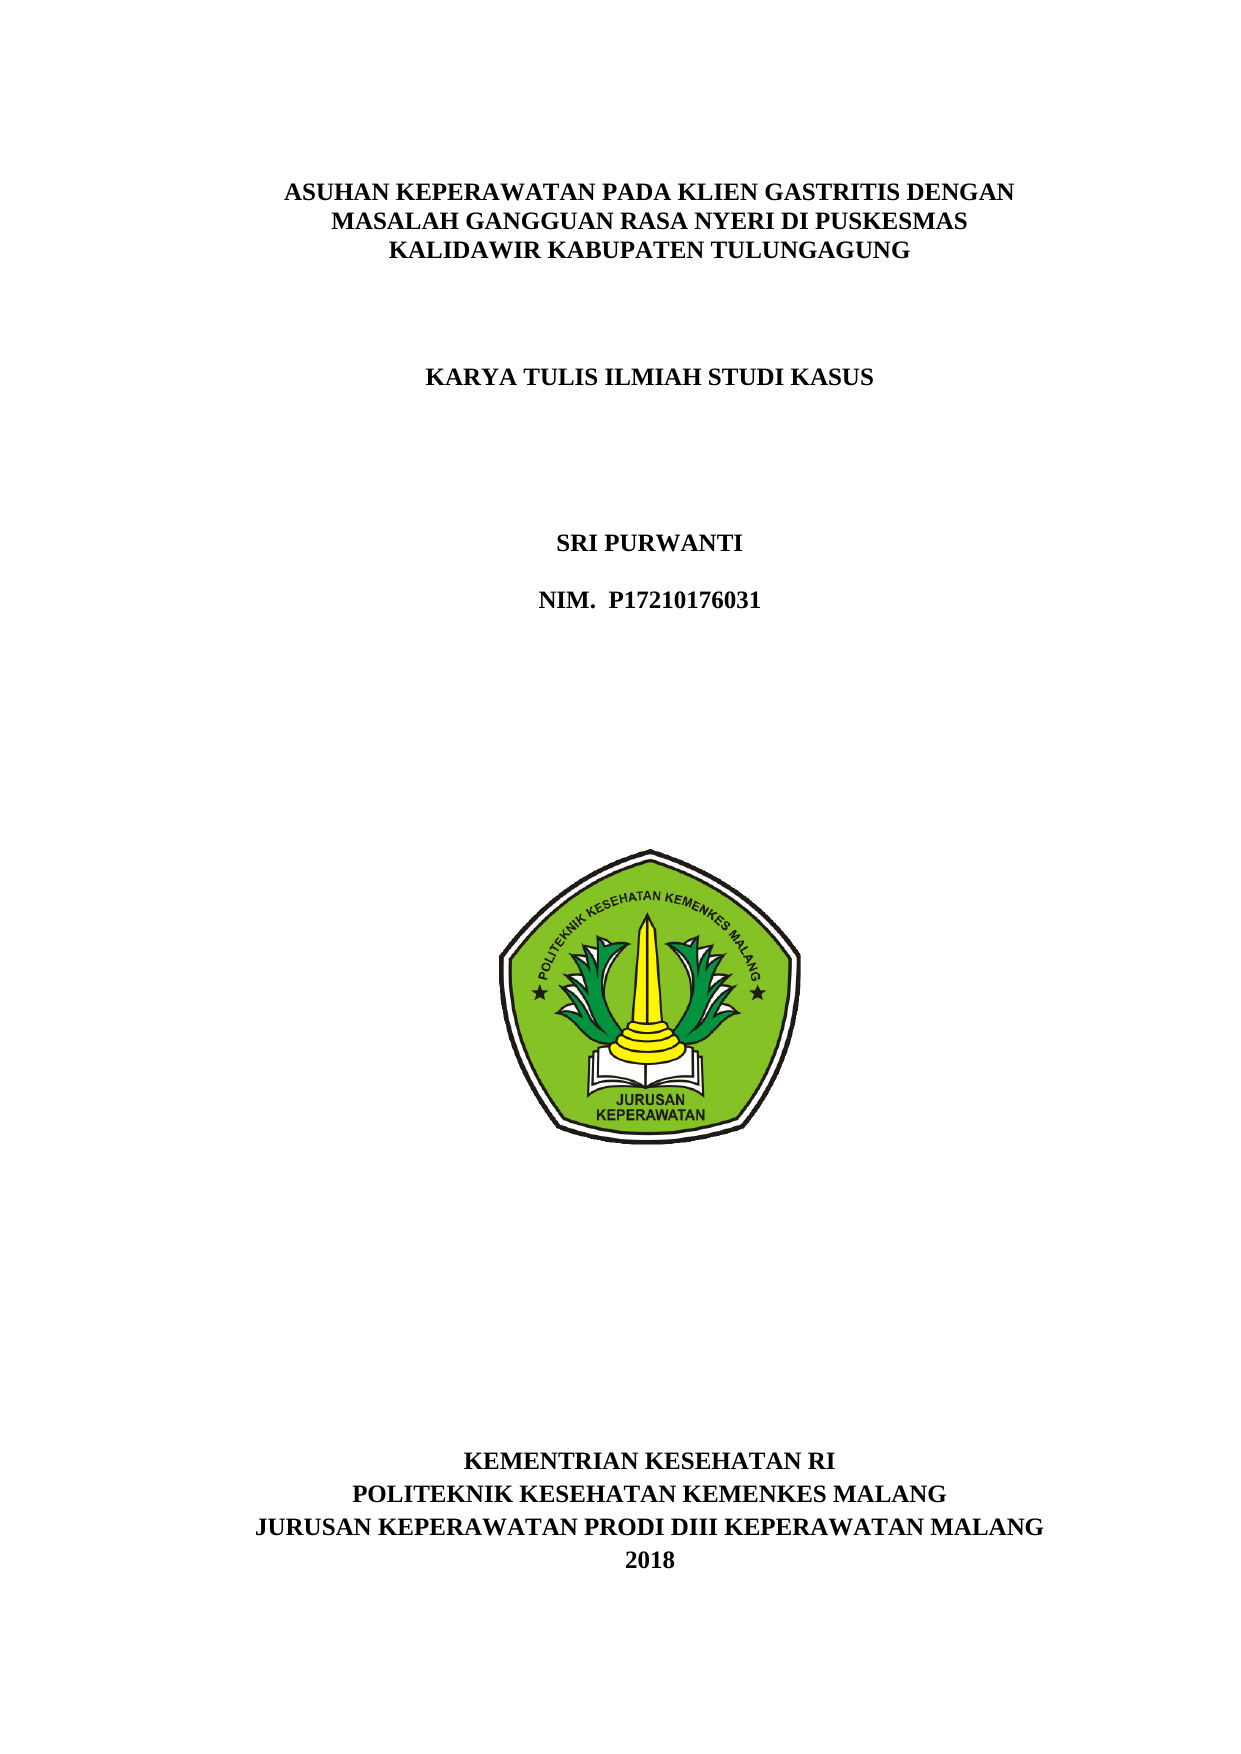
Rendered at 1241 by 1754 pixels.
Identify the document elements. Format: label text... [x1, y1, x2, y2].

text 2018 [236, 1545, 1063, 1574]
text JURUSAN KEPERAWATAN PRODI DIII KEPERAWATAN MALANG [236, 1512, 1063, 1541]
text KARYA TULIS ILMIAH STUDI KASUS [236, 362, 1063, 391]
text KALIDAWIR KABUPATEN TULUNGAGUNG [236, 235, 1063, 263]
text POLITEKNIK KESEHATAN KEMENKES MALANG [236, 1479, 1063, 1508]
text SRI PURWANTI [236, 528, 1063, 556]
text NIM. P17210176031 [236, 585, 1063, 614]
picture [498, 849, 801, 1145]
text ASUHAN KEPERAWATAN PADA KLIEN GASTRITIS DENGAN MASALAH GANGGUAN RASA NYERI DI PUSKESMAS [236, 177, 1063, 235]
text KEMENTRIAN KESEHATAN RI [236, 1446, 1063, 1475]
